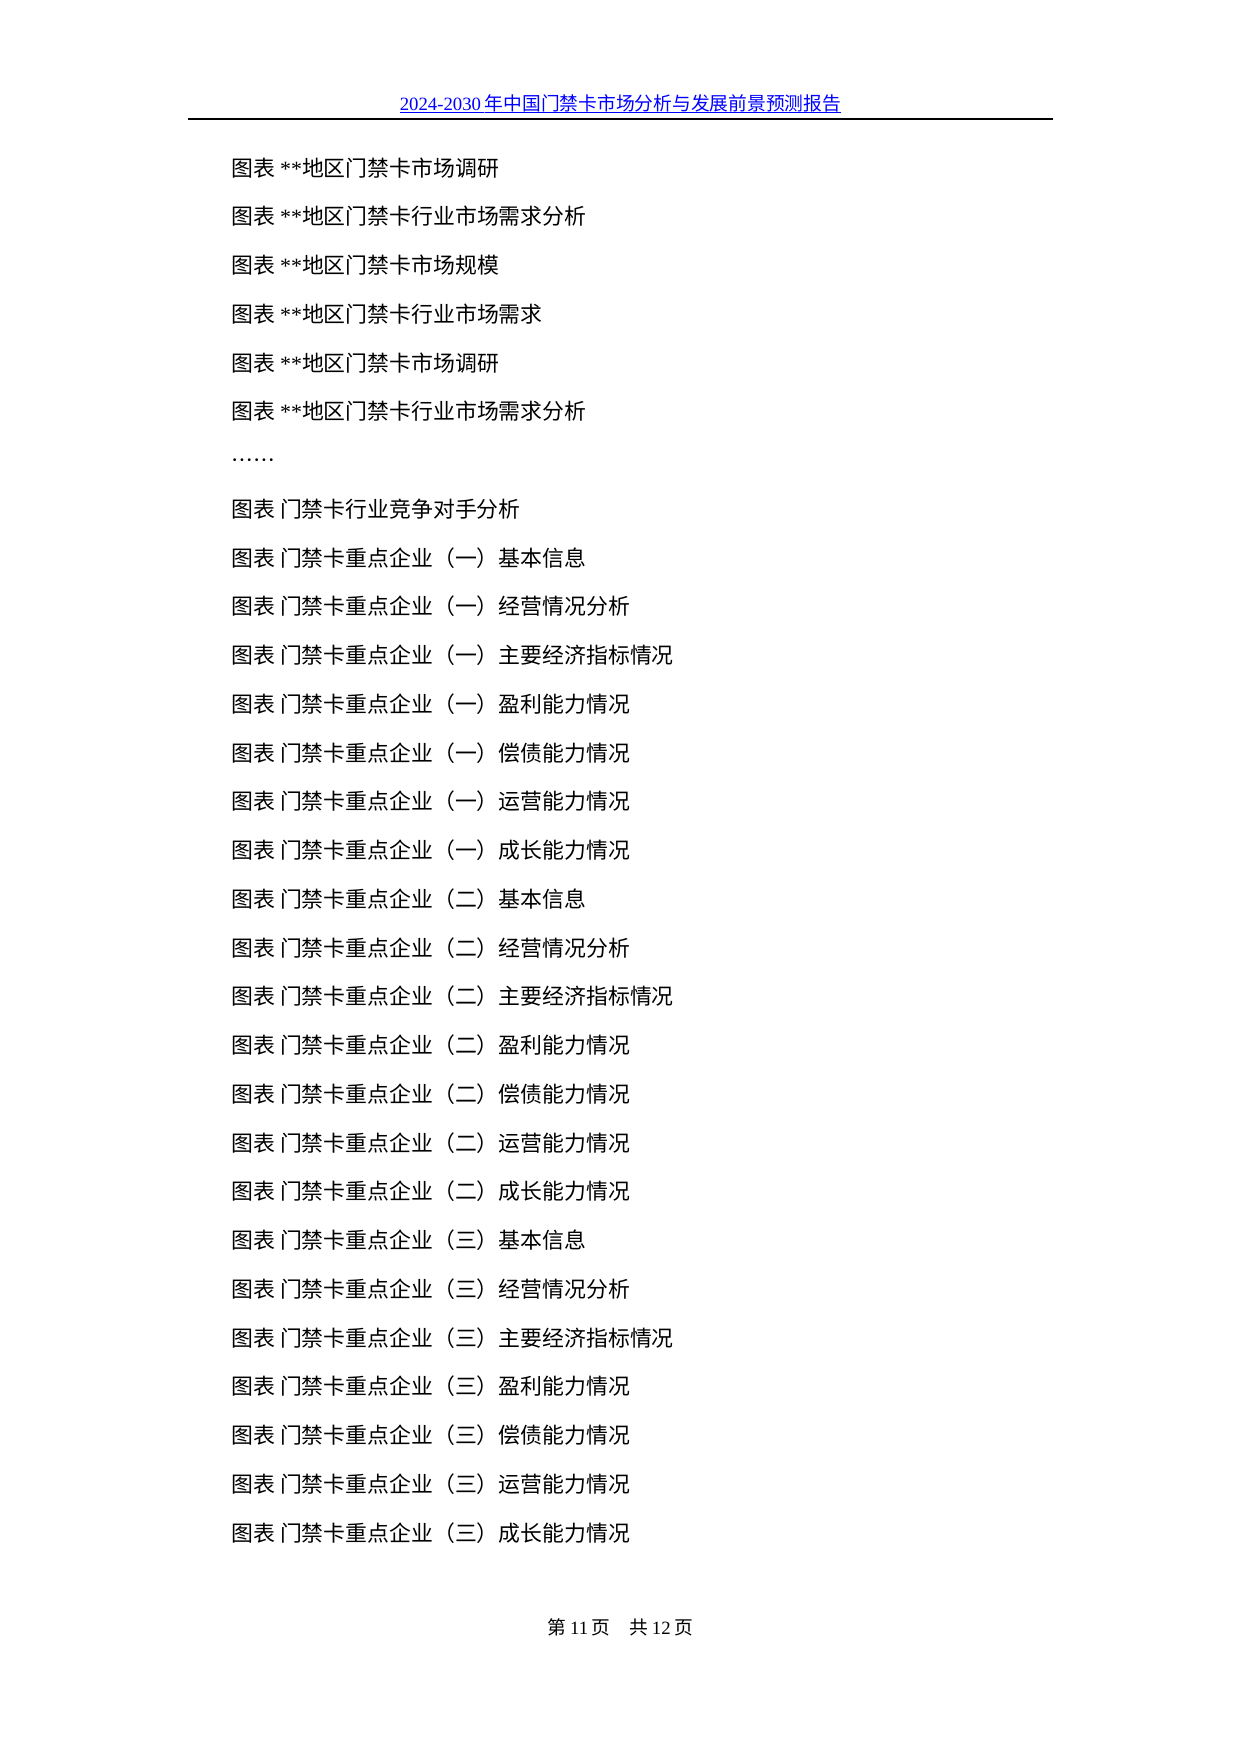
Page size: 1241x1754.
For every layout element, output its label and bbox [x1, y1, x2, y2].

text [187, 150, 1053, 1548]
